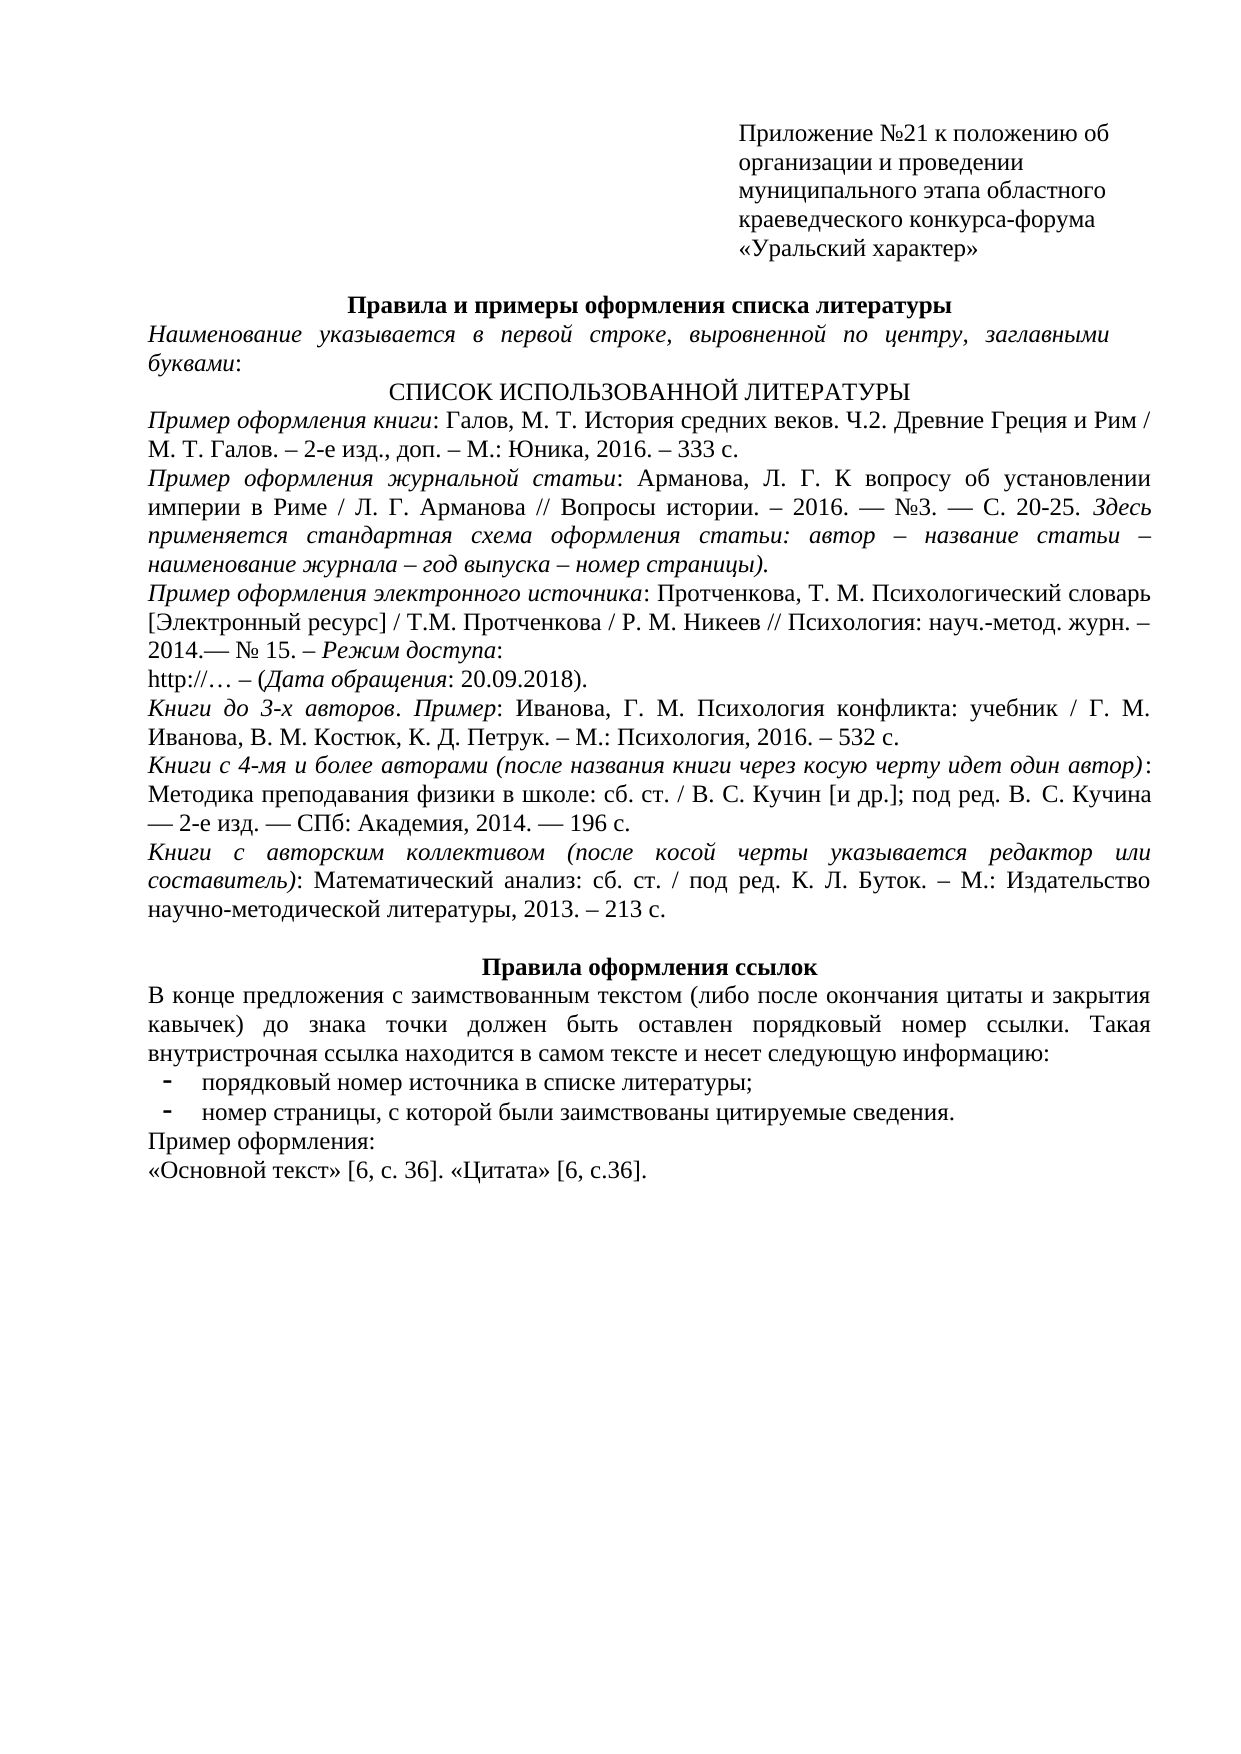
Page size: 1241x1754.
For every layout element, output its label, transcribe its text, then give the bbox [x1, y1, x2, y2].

list порядковый номер источника в списке литературы; [162, 1067, 1152, 1097]
text Пример оформления: [148, 1126, 1152, 1155]
text Наименование указывается в первой строке, выровненной по центру, заглавными буквами: [148, 319, 1110, 377]
list номер страницы, с которой были заимствованы цитируемые сведения. [162, 1097, 1152, 1126]
text Книги до 3-х авторов. Пример: Иванова, Г. М. Психология конфликта: учебник / Г. М. Иванова, В. М. Костюк, К. Д. Петрук. – М.: Психология, 2016. – 532 с. [148, 693, 1152, 751]
text «Основной текст» [6, с. 36]. «Цитата» [6, с.36]. [148, 1155, 1152, 1184]
text Пример оформления книги: Галов, М. Т. История средних веков. Ч.2. Древние Греция и Рим / М. Т. Галов. – 2-е изд., доп. – М.: Юника, 2016. – 333 с. [148, 406, 1152, 463]
text Правила оформления ссылок [148, 952, 1152, 981]
text Правила и примеры оформления списка литературы [148, 291, 1152, 319]
text В конце предложения с заимствованным текстом (либо после окончания цитаты и закрытия кавычек) до знака точки должен быть оставлен порядковый номер ссылки. Такая внутристрочная ссылка находится в самом тексте и несет следующую информацию: [148, 981, 1152, 1067]
text http://… – (Дата обращения: 20.09.2018). [148, 664, 1152, 693]
text Пример оформления электронного источника: Протченкова, Т. М. Психологический словарь [Электронный ресурс] / Т.М. Протченкова / Р. М. Никеев // Психология: науч.-метод. журн. – 2014.— № 15. – Режим доступа: [148, 578, 1152, 664]
text Книги с авторским коллективом (после косой черты указывается редактор или составитель): Математический анализ: сб. ст. / под ред. К. Л. Буток. – М.: Издательство научно-методической литературы, 2013. – 213 с. [148, 837, 1152, 923]
text Пример оформления журнальной статьи: Арманова, Л. Г. К вопросу об установлении империи в Риме / Л. Г. Арманова // Вопросы истории. – 2016. — №3. — С. 20-25. Здесь применяется стандартная схема оформления статьи: автор – название статьи – наименование журнала – год выпуска – номер страницы). [148, 463, 1152, 578]
text Приложение №21 к положению об организации и проведении муниципального этапа областного краеведческого конкурса-форума «Уральский характер» [738, 118, 1152, 262]
text Книги с 4-мя и более авторами (после названия книги через косую черту идет один автор): Методика преподавания физики в школе: сб. ст. / В. С. Кучин [и др.]; под ред. В. C. Кучина — 2-е изд. — СПб: Академия, 2014. — 196 с. [148, 751, 1152, 837]
text СПИСОК ИСПОЛЬЗОВАННОЙ ЛИТЕРАТУРЫ [148, 377, 1152, 406]
